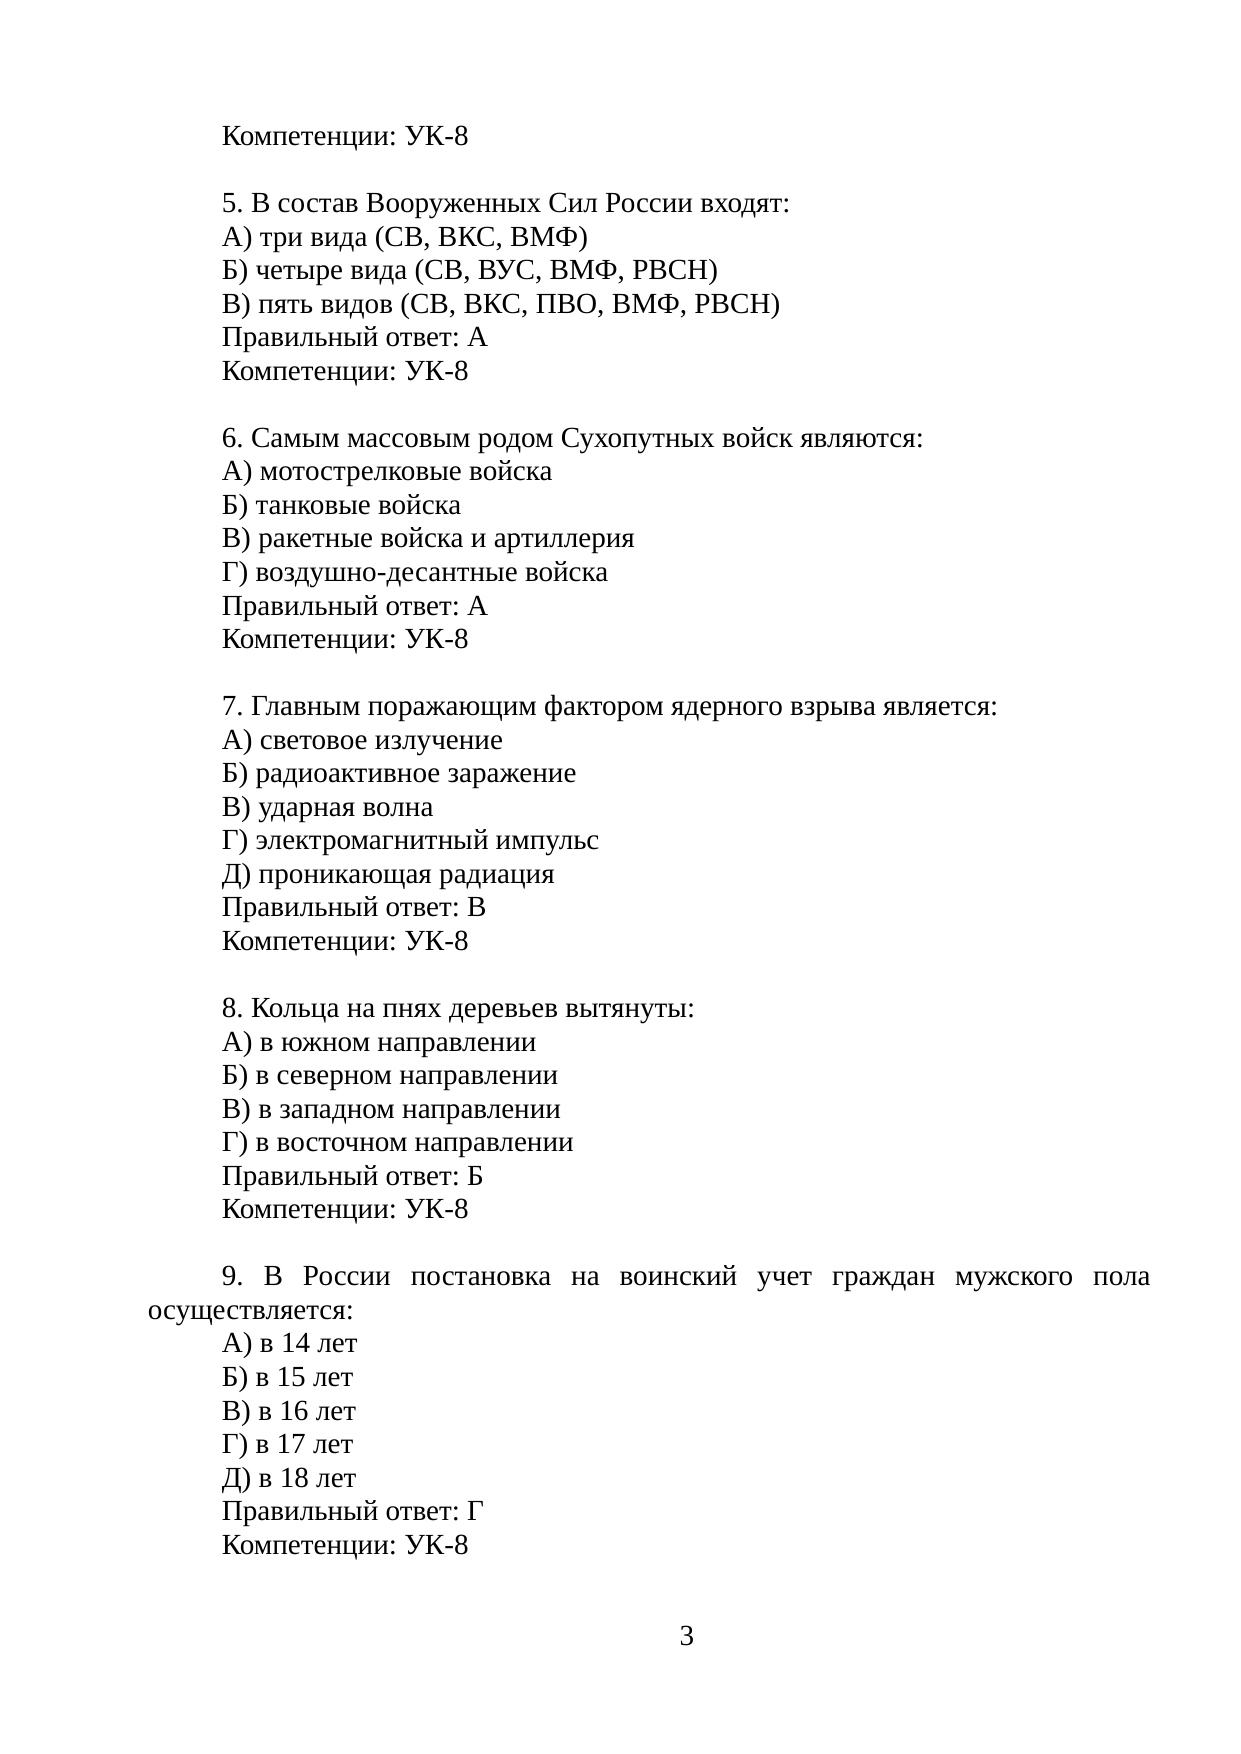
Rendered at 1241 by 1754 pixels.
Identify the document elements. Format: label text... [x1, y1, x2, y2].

text Д) проникающая радиация [148, 856, 1152, 889]
text В) в западном направлении [148, 1091, 1152, 1124]
text 5. В состав Вооруженных Сил России входят: [148, 185, 1152, 219]
text Б) в 15 лет [148, 1359, 1152, 1393]
text Б) радиоактивное заражение [148, 755, 1152, 789]
text 8. Кольца на пнях деревьев вытянуты: [148, 990, 1152, 1024]
text А) в южном направлении [148, 1024, 1152, 1057]
text Правильный ответ: А [148, 319, 1152, 353]
text В) в 16 лет [148, 1393, 1152, 1426]
text А) три вида (СВ, ВКС, ВМФ) [148, 219, 1152, 252]
text Правильный ответ: В [148, 889, 1152, 923]
text Д) в 18 лет [148, 1460, 1152, 1493]
text В) ударная волна [148, 789, 1152, 822]
text Г) электромагнитный импульс [148, 822, 1152, 856]
text 6. Самым массовым родом Сухопутных войск являются: [148, 420, 1152, 453]
text Г) воздушно-десантные войска [148, 554, 1152, 588]
text Компетенции: УК-8 [148, 621, 1152, 655]
text Г) в восточном направлении [148, 1124, 1152, 1158]
text А) световое излучение [148, 722, 1152, 755]
text Б) в северном направлении [148, 1057, 1152, 1091]
text 7. Главным поражающим фактором ядерного взрыва является: [148, 688, 1152, 722]
text А) мотострелковые войска [148, 453, 1152, 487]
text Б) четыре вида (СВ, ВУС, ВМФ, РВСН) [148, 252, 1152, 286]
text 9. В России постановка на воинский учет граждан мужского пола осуществляется: [148, 1258, 1152, 1326]
text А) в 14 лет [148, 1326, 1152, 1359]
text Б) танковые войска [148, 487, 1152, 521]
text Правильный ответ: Б [148, 1158, 1152, 1191]
text Компетенции: УК-8 [148, 923, 1152, 957]
text В) ракетные войска и артиллерия [148, 521, 1152, 554]
text Г) в 17 лет [148, 1426, 1152, 1460]
text Правильный ответ: Г [148, 1493, 1152, 1527]
text Компетенции: УК-8 [148, 118, 1152, 152]
text В) пять видов (СВ, ВКС, ПВО, ВМФ, РВСН) [148, 286, 1152, 319]
text Компетенции: УК-8 [148, 1191, 1152, 1225]
text Компетенции: УК-8 [148, 353, 1152, 386]
text Компетенции: УК-8 [148, 1527, 1152, 1560]
text Правильный ответ: А [148, 588, 1152, 621]
